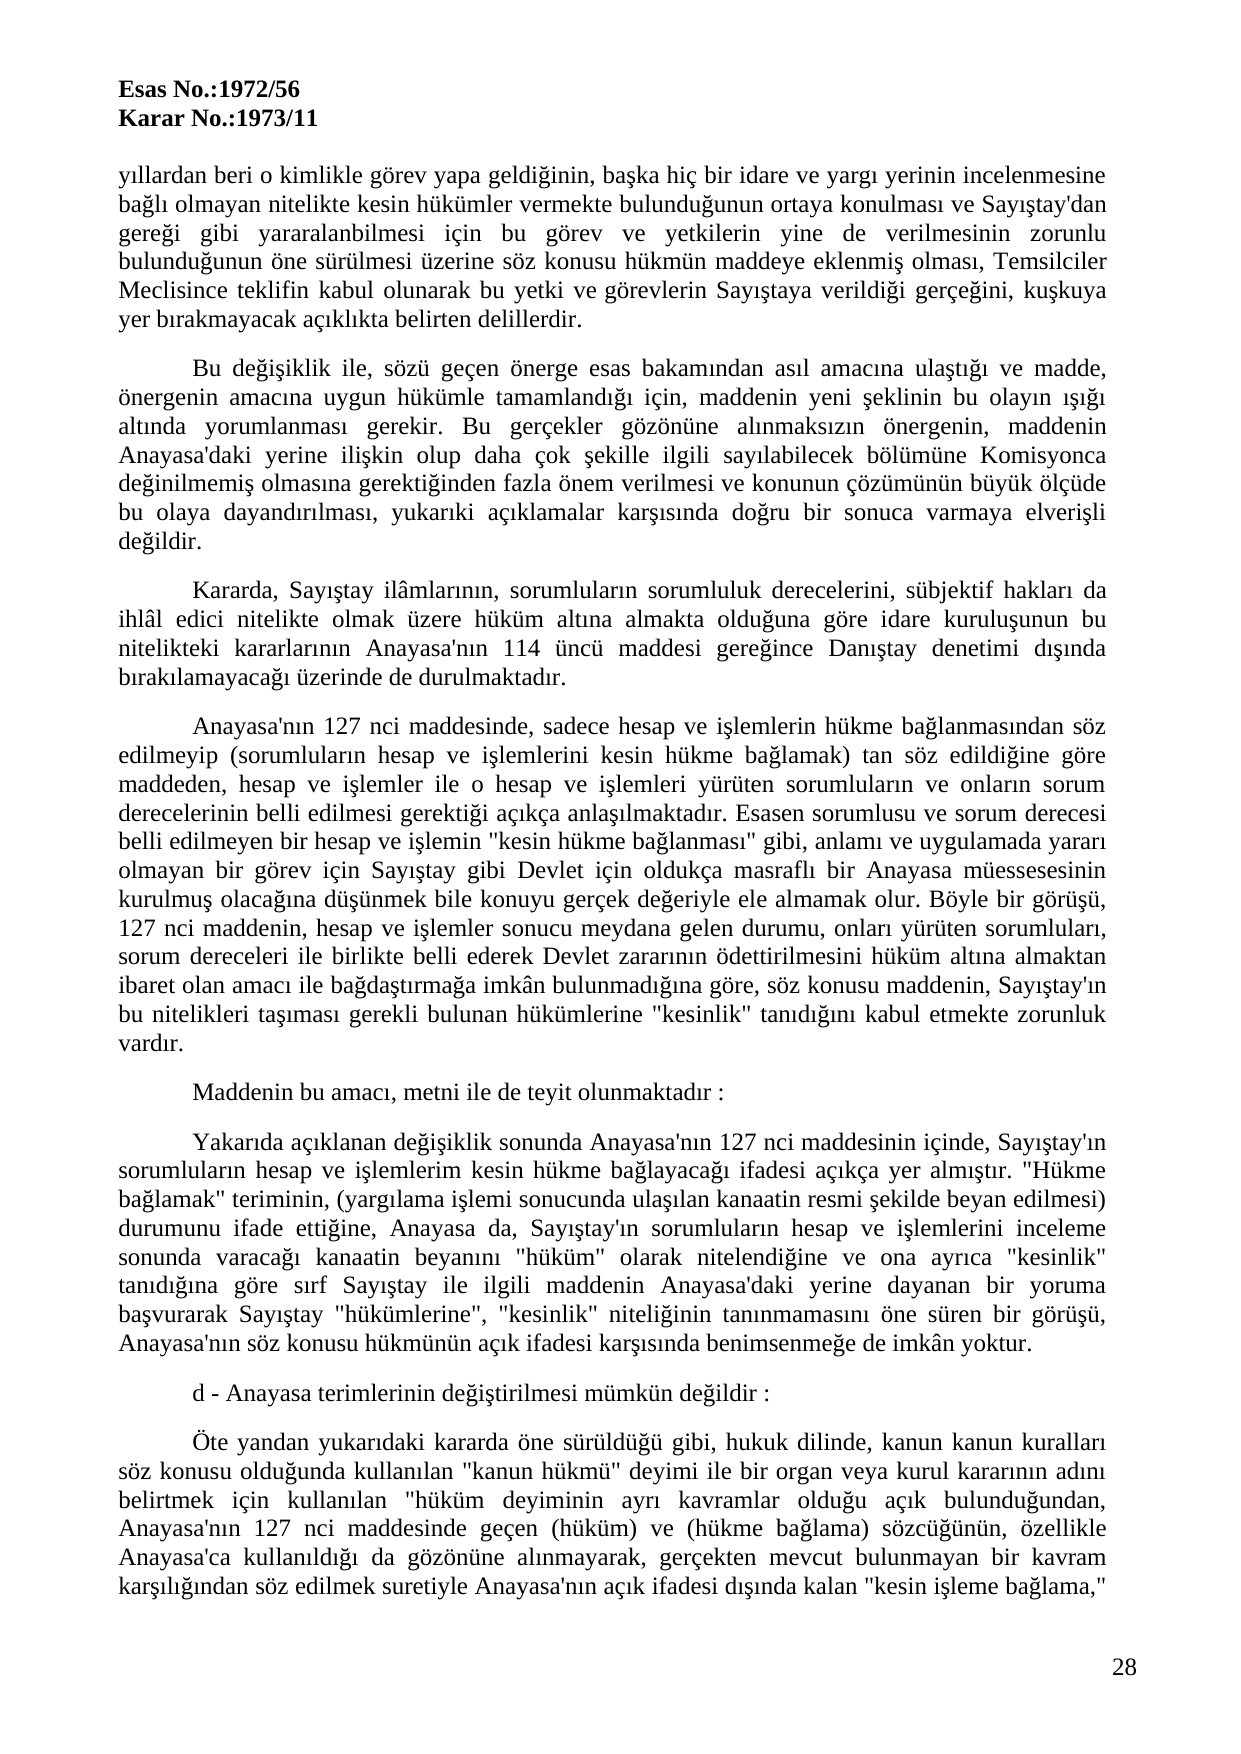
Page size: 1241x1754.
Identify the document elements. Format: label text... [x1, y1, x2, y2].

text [118, 1427, 1107, 1600]
text Maddenin bu amacı, metni ile de teyit olunmaktadır : [118, 1077, 1107, 1106]
text Bu değişiklik ile, sözü geçen önerge esas bakamından asıl amacına ulaştığı ve madde, önergenin amacına uygun hükümle tamamlandığı için, maddenin yeni şeklinin bu olayın ışığı altında yorumlanması gerekir. Bu gerçekler gözönüne alınmaksızın önergenin, maddenin Anayasa'daki yerine ilişkin olup daha çok şekille ilgili sayılabilecek bölümüne Komisyonca değinilmemiş olmasına gerektiğinden fazla önem verilmesi ve konunun çözümünün büyük ölçüde bu olaya dayandırılması, yukarıki açıklamalar karşısında doğru bir sonuca varmaya elverişli değildir. [118, 353, 1107, 555]
text Yakarıda açıklanan değişiklik sonunda Anayasa'nın 127 nci maddesinin içinde, Sayıştay'ın sorumluların hesap ve işlemlerim kesin hükme bağlayacağı ifadesi açıkça yer almıştır. "Hükme bağlamak" teriminin, (yargılama işlemi sonucunda ulaşılan kanaatin resmi şekilde beyan edilmesi) durumunu ifade ettiğine, Anayasa da, Sayıştay'ın sorumluların hesap ve işlemlerini inceleme sonunda varacağı kanaatin beyanını "hüküm" olarak nitelendiğine ve ona ayrıca "kesinlik" tanıdığına göre sırf Sayıştay ile ilgili maddenin Anayasa'daki yerine dayanan bir yoruma başvurarak Sayıştay "hükümlerine", "kesinlik" niteliğinin tanınmamasını öne süren bir görüşü, Anayasa'nın söz konusu hükmünün açık ifadesi karşısında benimsenmeğe de imkân yoktur. [118, 1127, 1107, 1357]
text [118, 160, 1107, 333]
text Anayasa'nın 127 nci maddesinde, sadece hesap ve işlemlerin hükme bağlanmasından söz edilmeyip (sorumluların hesap ve işlemlerini kesin hükme bağlamak) tan söz edildiğine göre maddeden, hesap ve işlemler ile o hesap ve işlemleri yürüten sorumluların ve onların sorum derecelerinin belli edilmesi gerektiği açıkça anlaşılmaktadır. Esasen sorumlusu ve sorum derecesi belli edilmeyen bir hesap ve işlemin "kesin hükme bağlanması" gibi, anlamı ve uygulamada yararı olmayan bir görev için Sayıştay gibi Devlet için oldukça masraflı bir Anayasa müessesesinin kurulmuş olacağına düşünmek bile konuyu gerçek değeriyle ele almamak olur. Böyle bir görüşü, 127 nci maddenin, hesap ve işlemler sonucu meydana gelen durumu, onları yürüten sorumluları, sorum dereceleri ile birlikte belli ederek Devlet zararının ödettirilmesini hüküm altına almaktan ibaret olan amacı ile bağdaştırmağa imkân bulunmadığına göre, söz konusu maddenin, Sayıştay'ın bu nitelikleri taşıması gerekli bulunan hükümlerine "kesinlik" tanıdığını kabul etmekte zorunluk vardır. [118, 711, 1107, 1056]
text Kararda, Sayıştay ilâmlarının, sorumluların sorumluluk derecelerini, sübjektif hakları da ihlâl edici nitelikte olmak üzere hüküm altına almakta olduğuna göre idare kuruluşunun bu nitelikteki kararlarının Anayasa'nın 114 üncü maddesi gereğince Danıştay denetimi dışında bırakılamayacağı üzerinde de durulmaktadır. [118, 576, 1107, 691]
text d - Anayasa terimlerinin değiştirilmesi mümkün değildir : [118, 1378, 1107, 1406]
